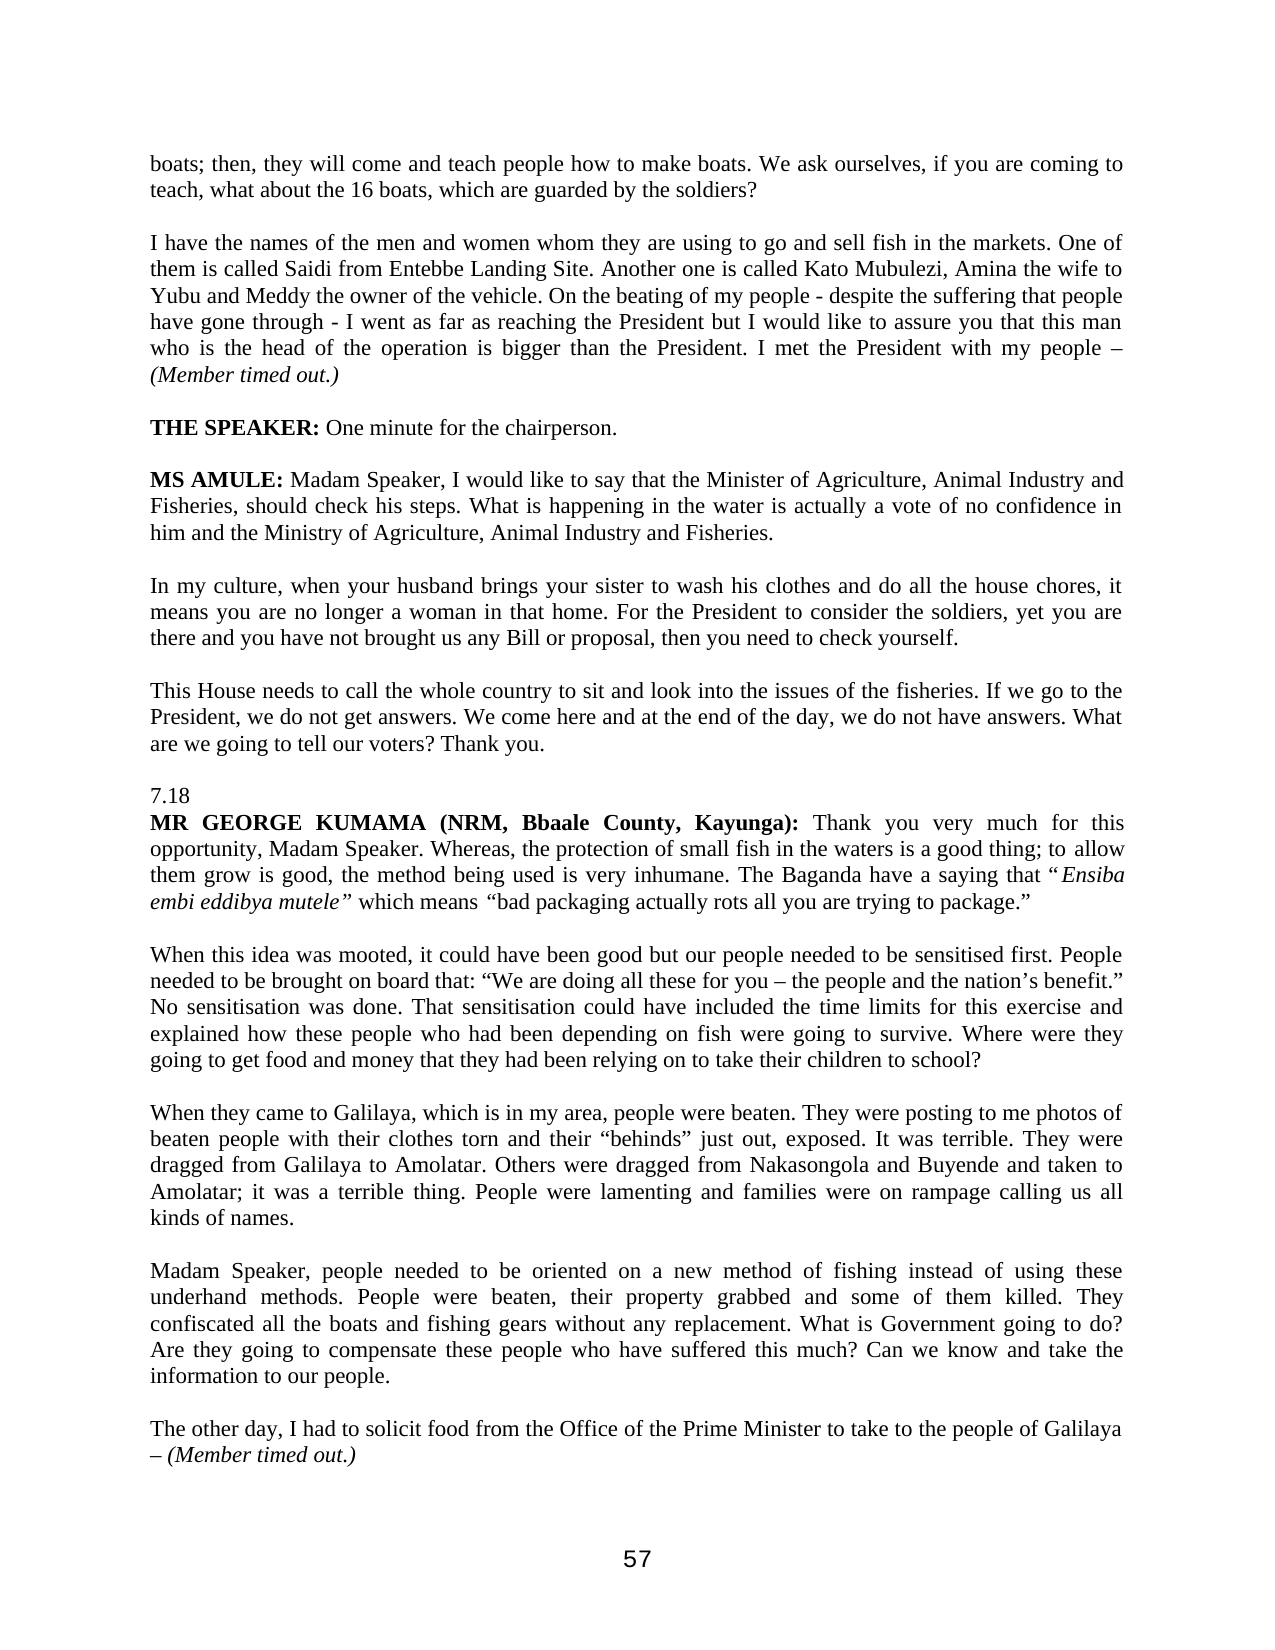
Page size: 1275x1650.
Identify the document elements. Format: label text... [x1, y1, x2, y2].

text In my culture, when your husband brings your sister to wash his clothes and do all the house chores, it means you are no longer a woman in that home. For the President to consider the soldiers, yet you are there and you have not brought us any Bill or proposal, then you need to check yourself. [150, 572, 1125, 651]
text 7.18 [150, 782, 1125, 809]
text MS AMULE: Madam Speaker, I would like to say that the Minister of Agriculture, Animal Industry and Fisheries, should check his steps. What is happening in the water is actually a vote of no confidence in him and the Ministry of Agriculture, Animal Industry and Fisheries. [150, 466, 1125, 545]
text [150, 150, 1125, 203]
text Madam Speaker, people needed to be oriented on a new method of fishing instead of using these underhand methods. People were beaten, their property grabbed and some of them killed. They confiscated all the boats and fishing gears without any replacement. What is Government going to do? Are they going to compensate these people who have suffered this much? Can we know and take the information to our people. [150, 1257, 1125, 1389]
text The other day, I had to solicit food from the Office of the Prime Minister to take to the people of Galilaya – (Member timed out.) [150, 1415, 1125, 1468]
text When this idea was mooted, it could have been good but our people needed to be sensitised first. People needed to be brought on board that: “We are doing all these for you – the people and the nation’s benefit.” No sensitisation was done. That sensitisation could have included the time limits for this exercise and explained how these people who had been depending on fish were going to survive. Where were they going to get food and money that they had been relying on to take their children to school? [150, 941, 1125, 1072]
text I have the names of the men and women whom they are using to go and sell fish in the markets. One of them is called Saidi from Entebbe Landing Site. Another one is called Kato Mubulezi, Amina the wife to Yubu and Meddy the owner of the vehicle. On the beating of my people - despite the suffering that people have gone through - I went as far as reaching the President but I would like to assure you that this man who is the head of the operation is bigger than the President. I met the President with my people – (Member timed out.) [150, 229, 1125, 387]
text When they came to Galilaya, which is in my area, people were beaten. They were posting to me photos of beaten people with their clothes torn and their “behinds” just out, exposed. It was terrible. They were dragged from Galilaya to Amolatar. Others were dragged from Nakasongola and Buyende and taken to Amolatar; it was a terrible thing. People were lamenting and families were on rampage calling us all kinds of names. [150, 1099, 1125, 1231]
text THE SPEAKER: One minute for the chairperson. [150, 413, 1125, 440]
text This House needs to call the whole country to sit and look into the issues of the fisheries. If we go to the President, we do not get answers. We come here and at the end of the day, we do not have answers. What are we going to tell our voters? Thank you. [150, 677, 1125, 756]
text MR GEORGE KUMAMA (NRM, Bbaale County, Kayunga): Thank you very much for this opportunity, Madam Speaker. Whereas, the protection of small fish in the waters is a good thing; to allow them grow is good, the method being used is very inhumane. The Baganda have a saying that “Ensiba embi eddibya mutele” which means “bad packaging actually rots all you are trying to package.” [150, 809, 1125, 914]
